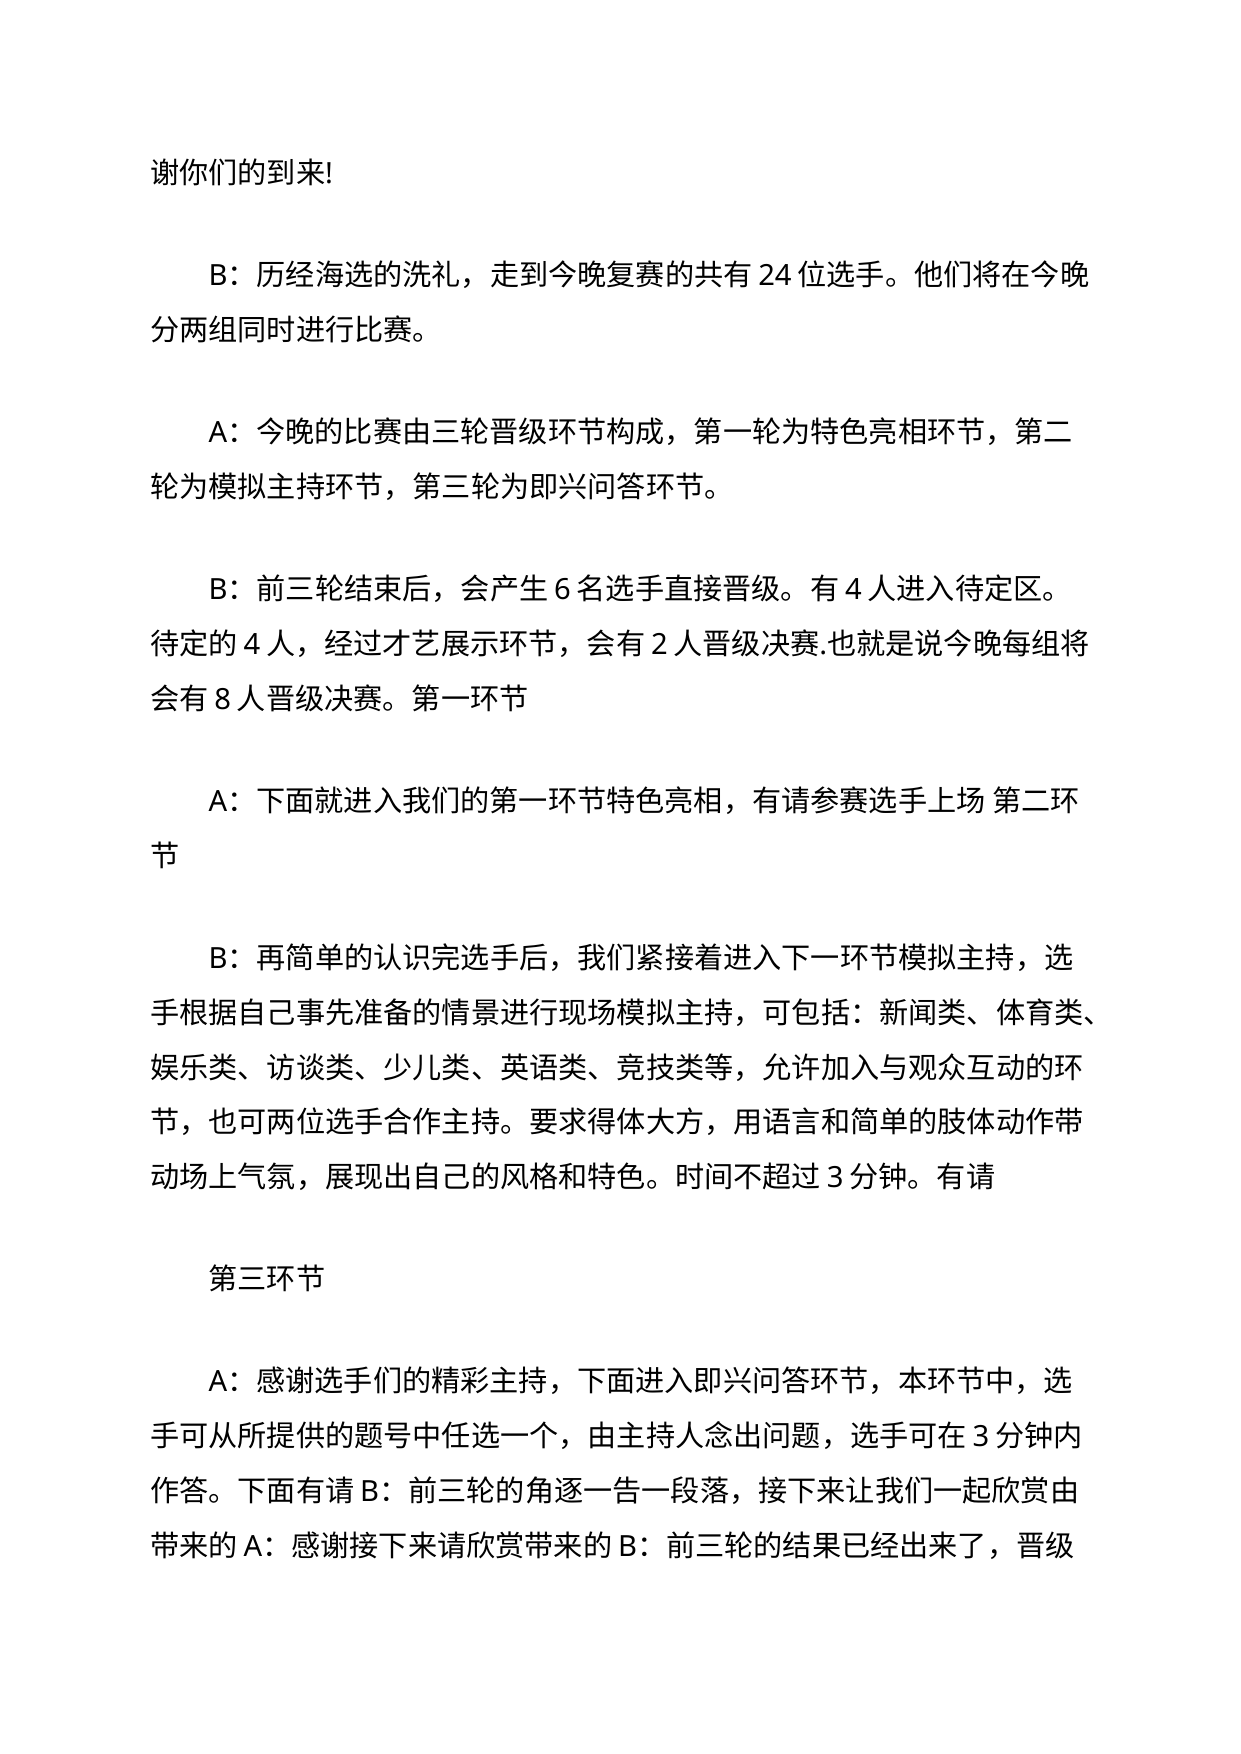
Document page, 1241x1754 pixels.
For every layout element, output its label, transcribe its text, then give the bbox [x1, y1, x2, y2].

text B：历经海选的洗礼，走到今晚复赛的共有24位选手。他们将在今晚分两组同时进行比赛。 [150, 252, 1090, 349]
text 第三环节 [150, 1256, 1090, 1298]
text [150, 150, 1090, 192]
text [150, 1358, 1090, 1565]
text B：再简单的认识完选手后，我们紧接着进入下一环节模拟主持，选手根据自己事先准备的情景进行现场模拟主持，可包括：新闻类、体育类、娱乐类、访谈类、少儿类、英语类、竞技类等，允许加入与观众互动的环节，也可两位选手合作主持。要求得体大方，用语言和简单的肢体动作带动场上气氛，展现出自己的风格和特色。时间不超过3分钟。有请 [150, 934, 1090, 1196]
text B：前三轮结束后，会产生6名选手直接晋级。有4人进入待定区。待定的4人，经过才艺展示环节，会有2人晋级决赛.也就是说今晚每组将会有8人晋级决赛。第一环节 [150, 566, 1090, 718]
text A：今晚的比赛由三轮晋级环节构成，第一轮为特色亮相环节，第二轮为模拟主持环节，第三轮为即兴问答环节。 [150, 409, 1090, 506]
text A：下面就进入我们的第一环节特色亮相，有请参赛选手上场 第二环节 [150, 777, 1090, 875]
